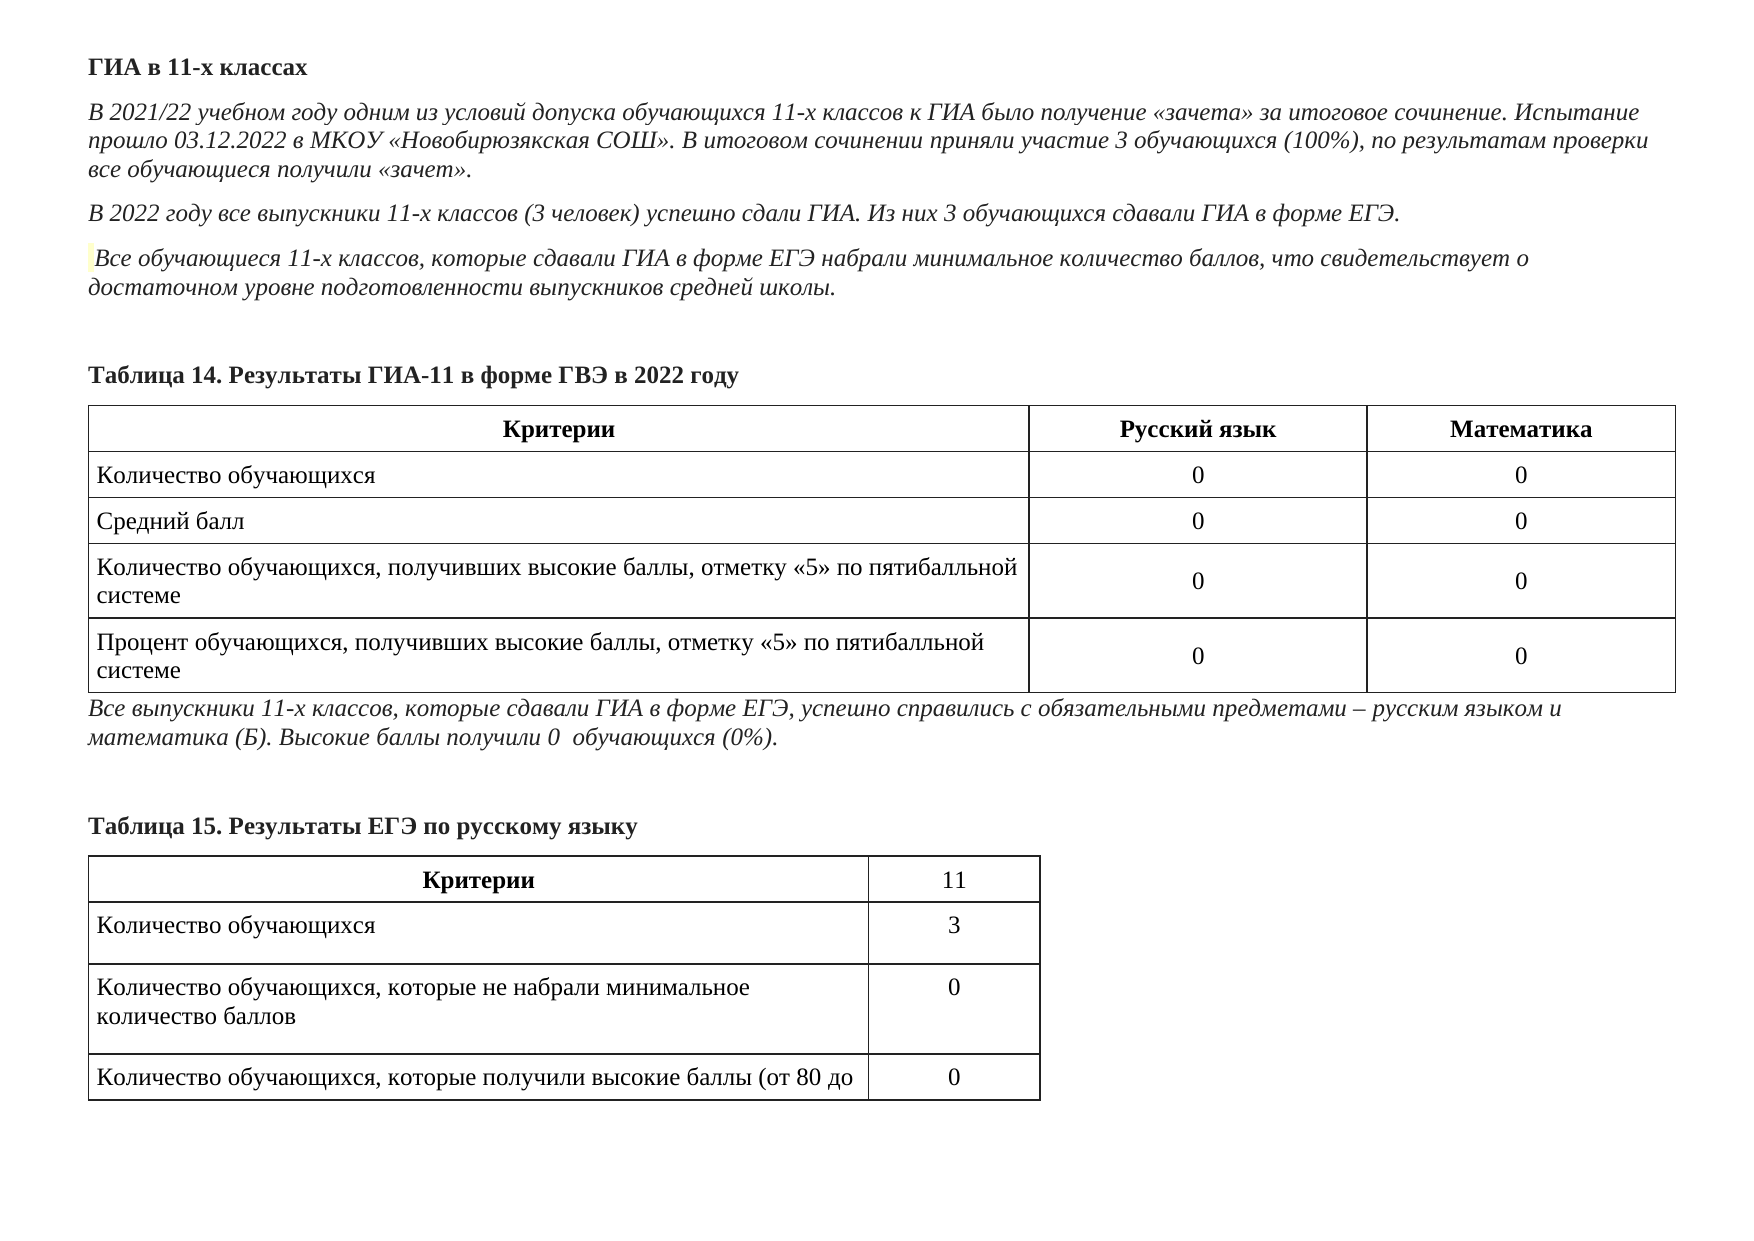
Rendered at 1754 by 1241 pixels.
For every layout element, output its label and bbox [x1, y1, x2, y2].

table_header [80, 0, 1683, 1108]
